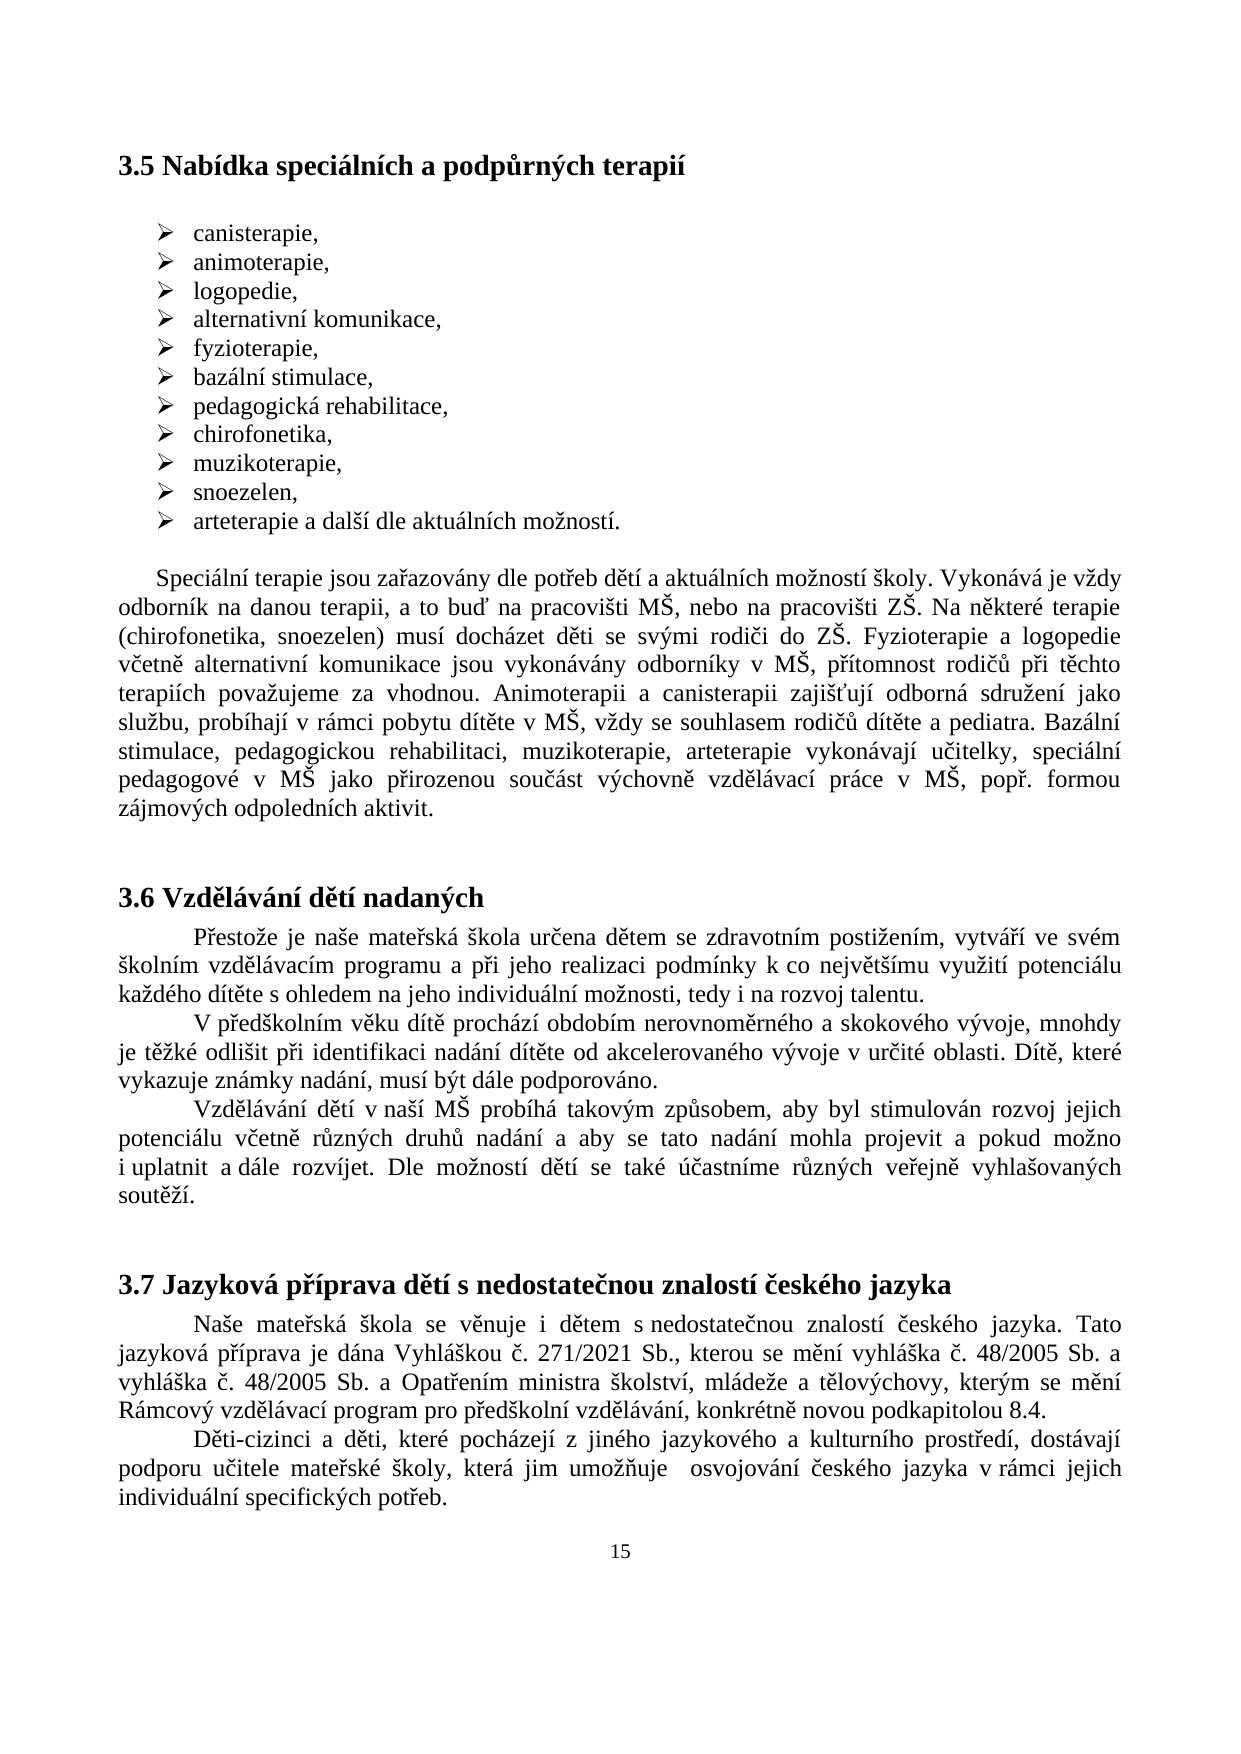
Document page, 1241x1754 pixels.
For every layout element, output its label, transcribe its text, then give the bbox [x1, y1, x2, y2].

text Vzdělávání dětí v naší MŠ probíhá takovým způsobem, aby byl stimulován rozvoj jejich potenciálu včetně různých druhů nadání a aby se tato nadání mohla projevit a pokud možno i uplatnit a dále rozvíjet. Dle možností dětí se také účastníme různých veřejně vyhlašovaných soutěží. [118, 1094, 1122, 1209]
text Naše mateřská škola se věnuje i dětem s nedostatečnou znalostí českého jazyka. Tato jazyková příprava je dána Vyhláškou č. 271/2021 Sb., kterou se mění vyhláška č. 48/2005 Sb. a vyhláška č. 48/2005 Sb. a Opatřením ministra školství, mládeže a tělovýchovy, kterým se mění Rámcový vzdělávací program pro předškolní vzdělávání, konkrétně novou podkapitolou 8.4. [118, 1309, 1122, 1424]
text Děti-cizinci a děti, které pocházejí z jiného jazykového a kulturního prostředí, dostávají podporu učitele mateřské školy, která jim umožňuje osvojování českého jazyka v rámci jejich individuální specifických potřeb. [118, 1424, 1122, 1510]
subtitle 3.6 Vzdělávání dětí nadaných [118, 880, 1122, 913]
list logopedie, [156, 276, 1122, 304]
text Přestože je naše mateřská škola určena dětem se zdravotním postižením, vytváří ve svém školním vzdělávacím programu a při jeho realizaci podmínky k co největšímu využití potenciálu každého dítěte s ohledem na jeho individuální možnosti, tedy i na rozvoj talentu. [118, 922, 1122, 1008]
list arteterapie a další dle aktuálních možností. [156, 506, 1122, 534]
subtitle 3.5 Nabídka speciálních a podpůrných terapií [118, 148, 1122, 181]
list canisterapie, [156, 218, 1122, 247]
list snoezelen, [156, 477, 1122, 506]
list alternativní komunikace, [156, 304, 1122, 333]
list chirofonetika, [156, 419, 1122, 448]
list muzikoterapie, [156, 448, 1122, 477]
list pedagogická rehabilitace, [156, 391, 1122, 419]
subtitle 3.7 Jazyková příprava dětí s nedostatečnou znalostí českého jazyka [118, 1267, 1122, 1301]
list bazální stimulace, [156, 362, 1122, 391]
text Speciální terapie jsou zařazovány dle potřeb dětí a aktuálních možností školy. Vykonává je vždy odborník na danou terapii, a to buď na pracovišti MŠ, nebo na pracovišti ZŠ. Na některé terapie (chirofonetika, snoezelen) musí docházet děti se svými rodiči do ZŠ. Fyzioterapie a logopedie včetně alternativní komunikace jsou vykonávány odborníky v MŠ, přítomnost rodičů při těchto terapiích považujeme za vhodnou. Animoterapii a canisterapii zajišťují odborná sdružení jako službu, probíhají v rámci pobytu dítěte v MŠ, vždy se souhlasem rodičů dítěte a pediatra. Bazální stimulace, pedagogickou rehabilitaci, muzikoterapie, arteterapie vykonávají učitelky, speciální pedagogové v MŠ jako přirozenou součást výchovně vzdělávací práce v MŠ, popř. formou zájmových odpoledních aktivit. [118, 563, 1122, 822]
list fyzioterapie, [156, 333, 1122, 362]
list animoterapie, [156, 247, 1122, 276]
text V předškolním věku dítě prochází obdobím nerovnoměrného a skokového vývoje, mnohdy je těžké odlišit při identifikaci nadání dítěte od akcelerovaného vývoje v určité oblasti. Dítě, které vykazuje známky nadání, musí být dále podporováno. [118, 1008, 1122, 1094]
